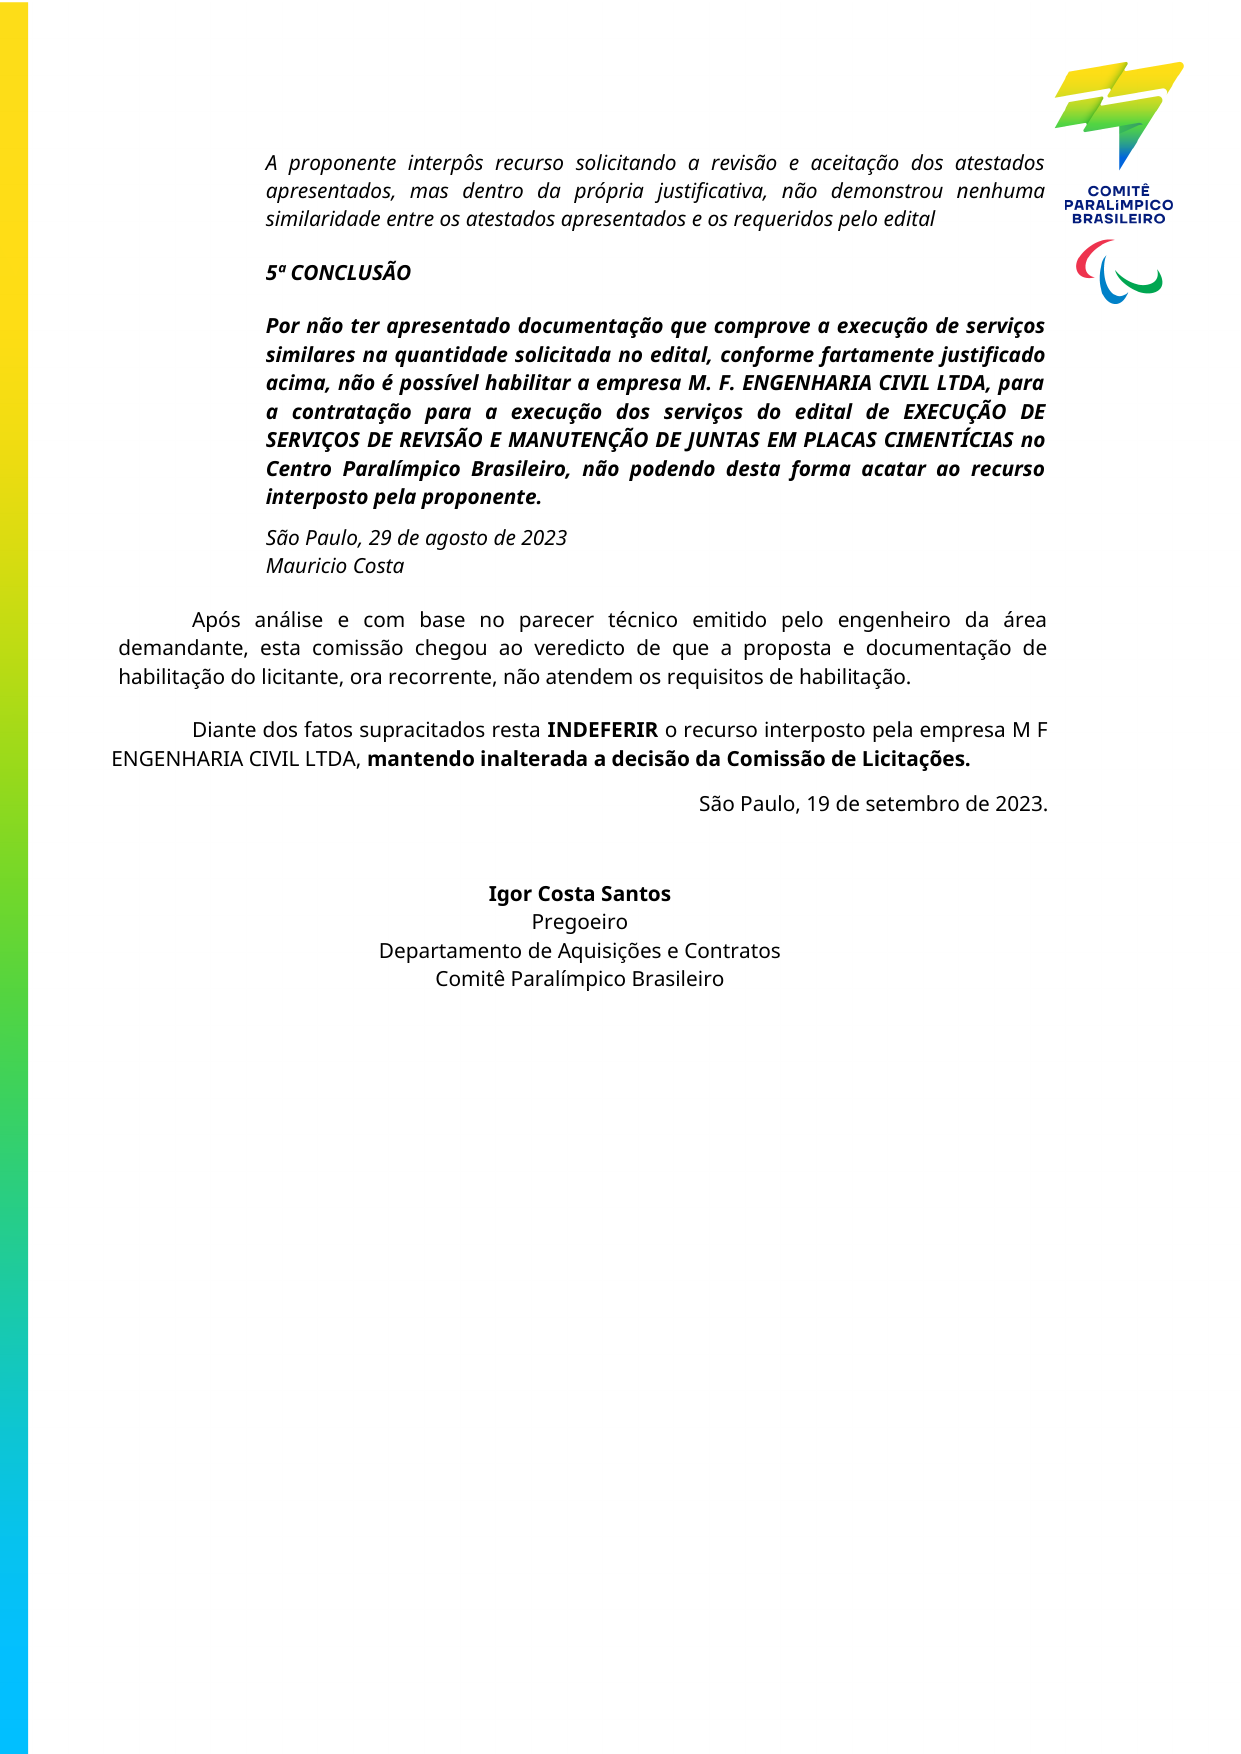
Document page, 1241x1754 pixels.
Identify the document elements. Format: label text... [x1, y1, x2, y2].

text A proponente interpôs recurso solicitando a revisão e aceitação dos atestados apresentados, mas dentro da própria justificativa, não demonstrou nenhuma similaridade entre os atestados apresentados e os requeridos pelo edital [266, 148, 1048, 233]
text Mauricio Costa [266, 551, 1048, 580]
picture [0, 2, 1241, 1754]
text Departamento de Aquisições e Contratos [111, 936, 1048, 964]
text Diante dos fatos supracitados resta INDEFERIR o recurso interposto pela empresa M F ENGENHARIA CIVIL LTDA, mantendo inalterada a decisão da Comissão de Licitações. [111, 715, 1048, 772]
text Por não ter apresentado documentação que comprove a execução de serviços similares na quantidade solicitada no edital, conforme fartamente justificado acima, não é possível habilitar a empresa M. F. ENGENHARIA CIVIL LTDA, para a contratação para a execução dos serviços do edital de EXECUÇÃO DE SERVIÇOS DE REVISÃO E MANUTENÇÃO DE JUNTAS EM PLACAS CIMENTÍCIAS no Centro Paralímpico Brasileiro, não podendo desta forma acatar ao recurso interposto pela proponente. [266, 311, 1048, 511]
text Igor Costa Santos [111, 879, 1048, 907]
text 5ª CONCLUSÃO [266, 258, 1048, 286]
text Pregoeiro [111, 907, 1048, 936]
text São Paulo, 19 de setembro de 2023. [111, 789, 1048, 817]
text Após análise e com base no parecer técnico emitido pelo engenheiro da área demandante, esta comissão chegou ao veredicto de que a proposta e documentação de habilitação do licitante, ora recorrente, não atendem os requisitos de habilitação. [118, 605, 1048, 690]
text Comitê Paralímpico Brasileiro [111, 964, 1048, 993]
text São Paulo, 29 de agosto de 2023 [266, 523, 1048, 551]
